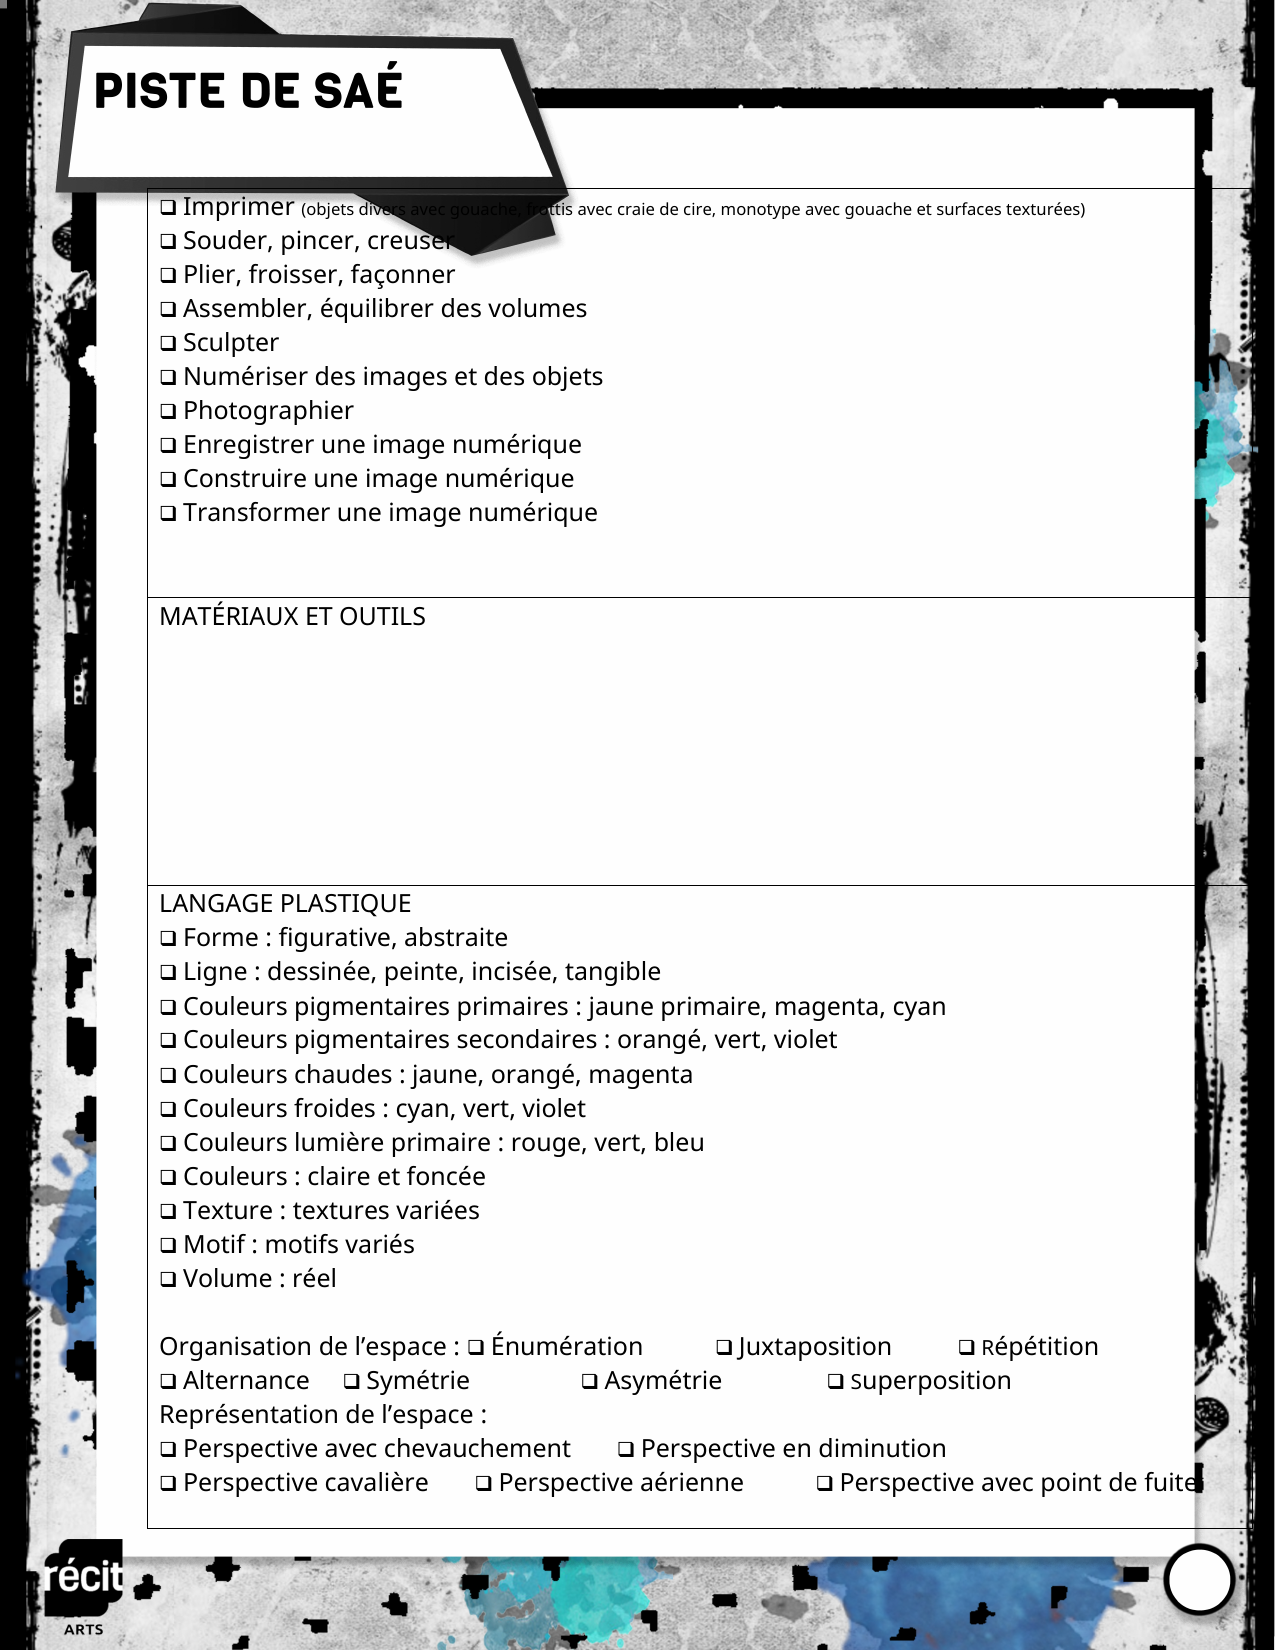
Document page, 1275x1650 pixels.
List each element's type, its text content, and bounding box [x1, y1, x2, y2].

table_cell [148, 189, 1252, 563]
picture [0, 0, 1275, 1650]
table_cell LANGAGE PLASTIQUE Forme : figurative, abstraite Ligne : dessinée, peinte, incisée, tangible Couleurs pigmentaires primaires : jaune primaire, magenta, cyan Couleurs pigmentaires secondaires : orangé, vert, violet Couleurs chaudes : jaune, orangé, magenta Couleurs froides : cyan, vert, violet Couleurs lumière primaire : rouge, vert, bleu Couleurs : claire et foncée Texture : textures variées Motif : motifs variés Volume : réel Organisation de l’espace : Énumération Juxtaposition Répétition Alternance Symétrie Asymétrie Superposition Représentation de l’espace : Perspective avec chevauchement Perspective en diminution Perspective cavalière Perspective aérienne Perspective avec point de fuite [148, 886, 1252, 1528]
table_cell [148, 563, 1252, 597]
table_cell MATÉRIAUX ET OUTILS [148, 598, 1252, 885]
